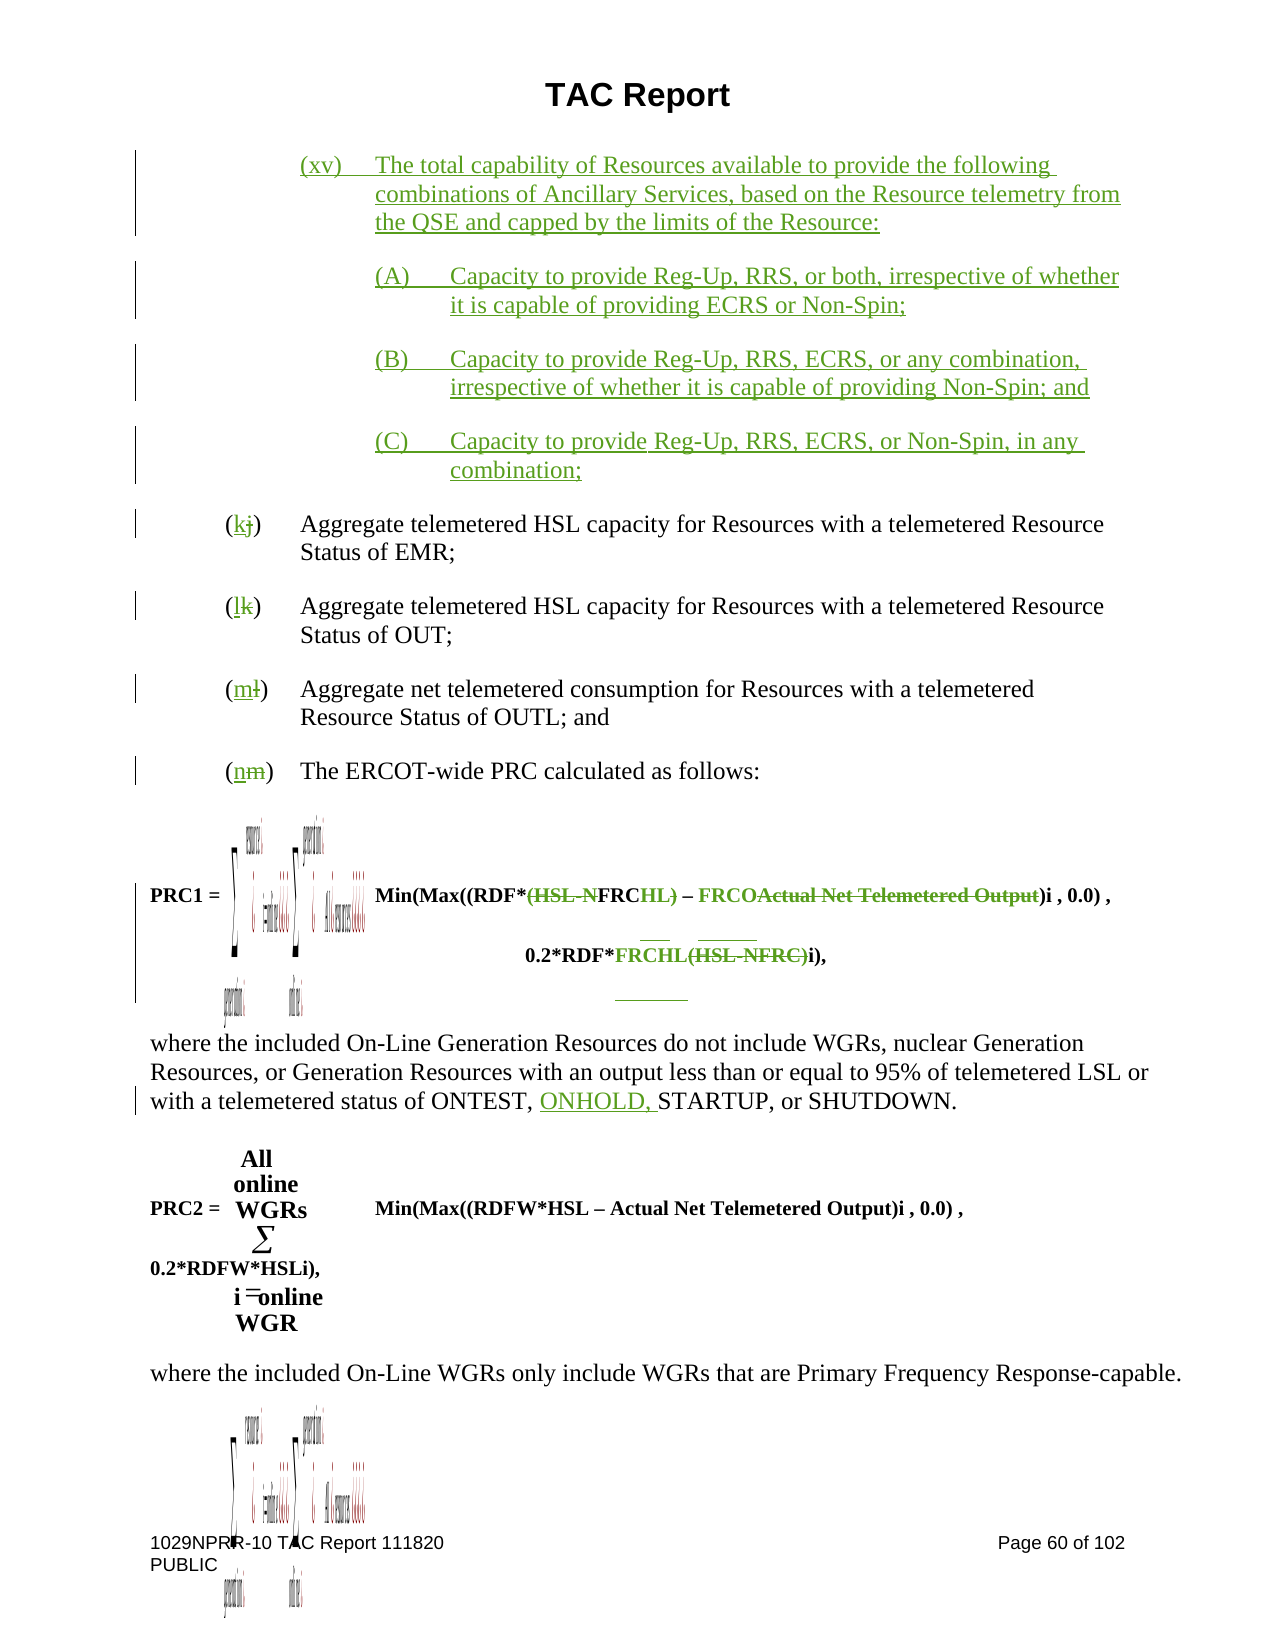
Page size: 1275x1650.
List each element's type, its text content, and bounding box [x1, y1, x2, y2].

text where the included On-Line WGRs only include WGRs that are Primary Frequency Response-capable. [150, 1358, 1237, 1386]
text () Aggregate net telemetered consumption for Resources with a telemetered Resource Status of OUTL; and [225, 674, 1125, 731]
text Resources, or Generation Resources with an output less than or equal to 95% of telemetered LSL or [150, 1057, 1237, 1086]
text PRC2 = Min(Max((RDFW*HSL – Actual Net Telemetered Output)i , 0.0) , 0.2*RDFW*HSLi), [150, 1196, 1125, 1316]
text where the included On-Line Generation Resources do not include WGRs, nuclear Generation [150, 1028, 1237, 1057]
text () Aggregate telemetered HSL capacity for Resources with a telemetered Resource Status of OUT; [225, 591, 1125, 649]
text () The ERCOT-wide PRC calculated as follows: [225, 756, 1125, 785]
text with a telemetered status of ONTEST, STARTUP, or SHUTDOWN. [150, 1086, 1237, 1114]
text () Aggregate telemetered HSL capacity for Resources with a telemetered Resource Status of EMR; [225, 509, 1125, 566]
text PRC1 = Min(Max((RDF*FRC – )i , 0.0) , 0.2*RDF*i), [150, 883, 1125, 1003]
